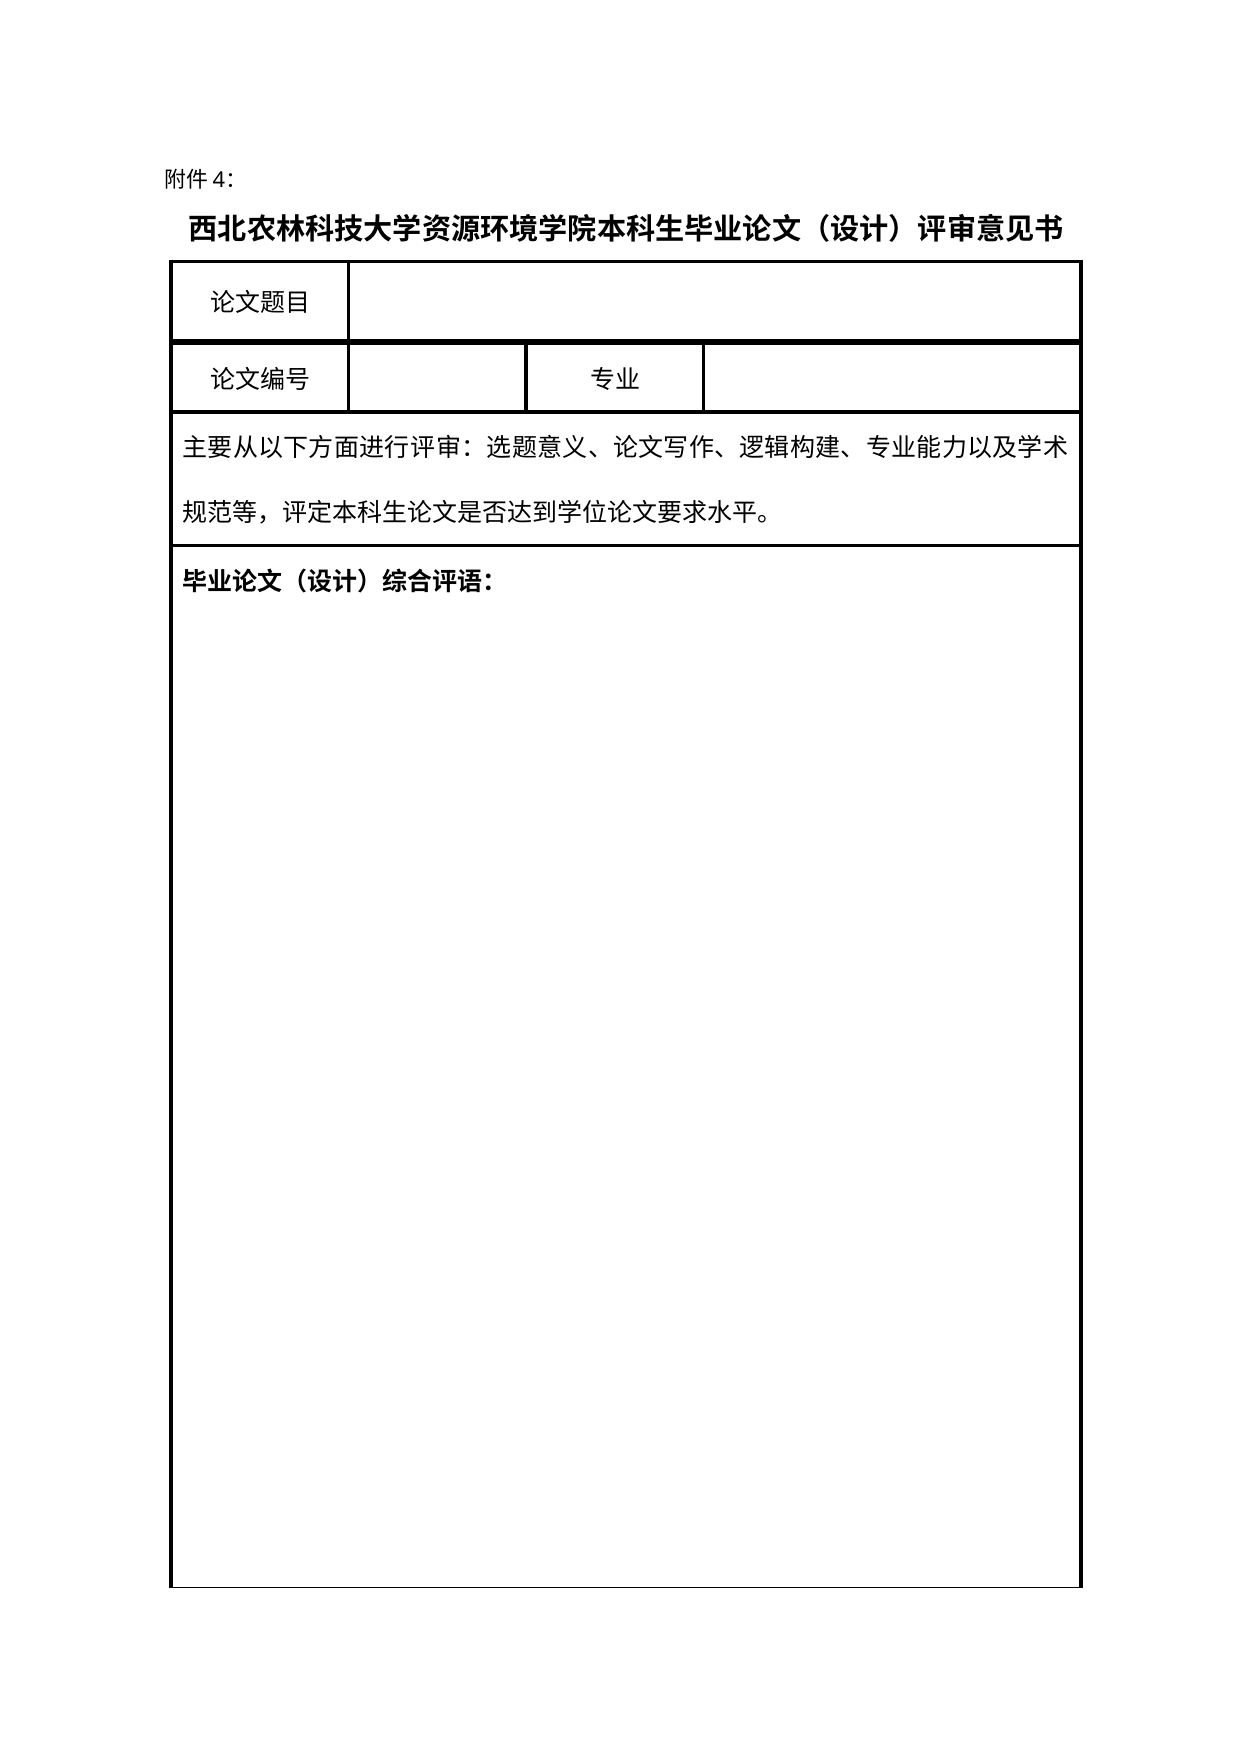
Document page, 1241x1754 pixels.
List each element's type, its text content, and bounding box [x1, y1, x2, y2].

table_cell 毕业论文（设计）综合评语： [173, 547, 1079, 1587]
text 附件4： [164, 162, 1088, 194]
table_cell 专业 [528, 345, 702, 410]
table_cell [350, 345, 524, 410]
table_cell 论文编号 [173, 345, 347, 410]
table_header 论文题目 [173, 263, 347, 339]
text 西北农林科技大学资源环境学院本科生毕业论文（设计）评审意见书 [164, 194, 1088, 259]
table_cell [705, 345, 1079, 410]
table_cell 主要从以下方面进行评审：选题意义、论文写作、逻辑构建、专业能力以及学术规范等，评定本科生论文是否达到学位论文要求水平。 [173, 414, 1079, 543]
table_header [350, 263, 1079, 339]
